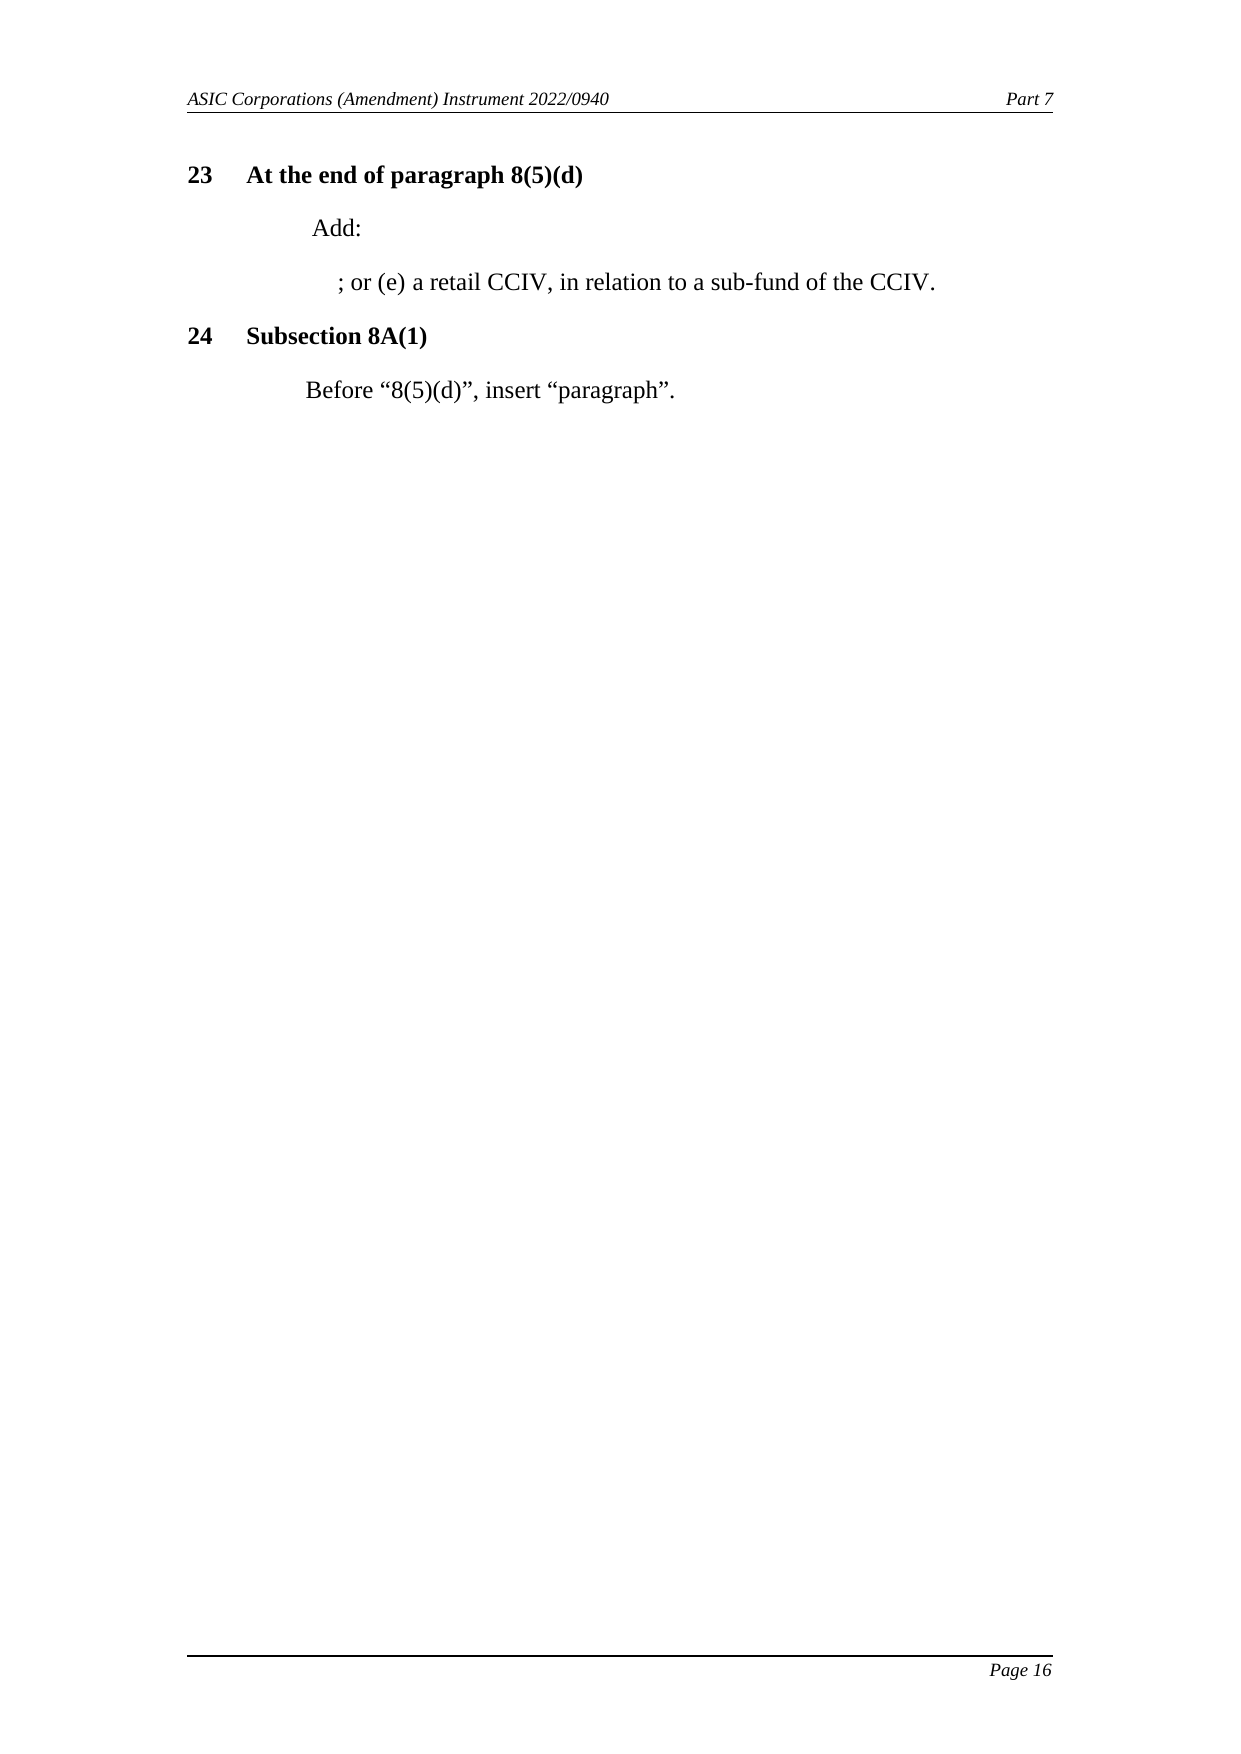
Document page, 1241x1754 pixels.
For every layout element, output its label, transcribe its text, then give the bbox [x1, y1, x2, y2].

text 23 At the end of paragraph 8(5)(d) [187, 160, 1053, 188]
text ; or (e) a retail CCIV, in relation to a sub-fund of the CCIV. [337, 267, 1053, 296]
text Add: [305, 213, 1053, 242]
text 24 Subsection 8A(1) [187, 321, 1053, 350]
text Before “8(5)(d)”, insert “paragraph”. [305, 375, 1053, 403]
